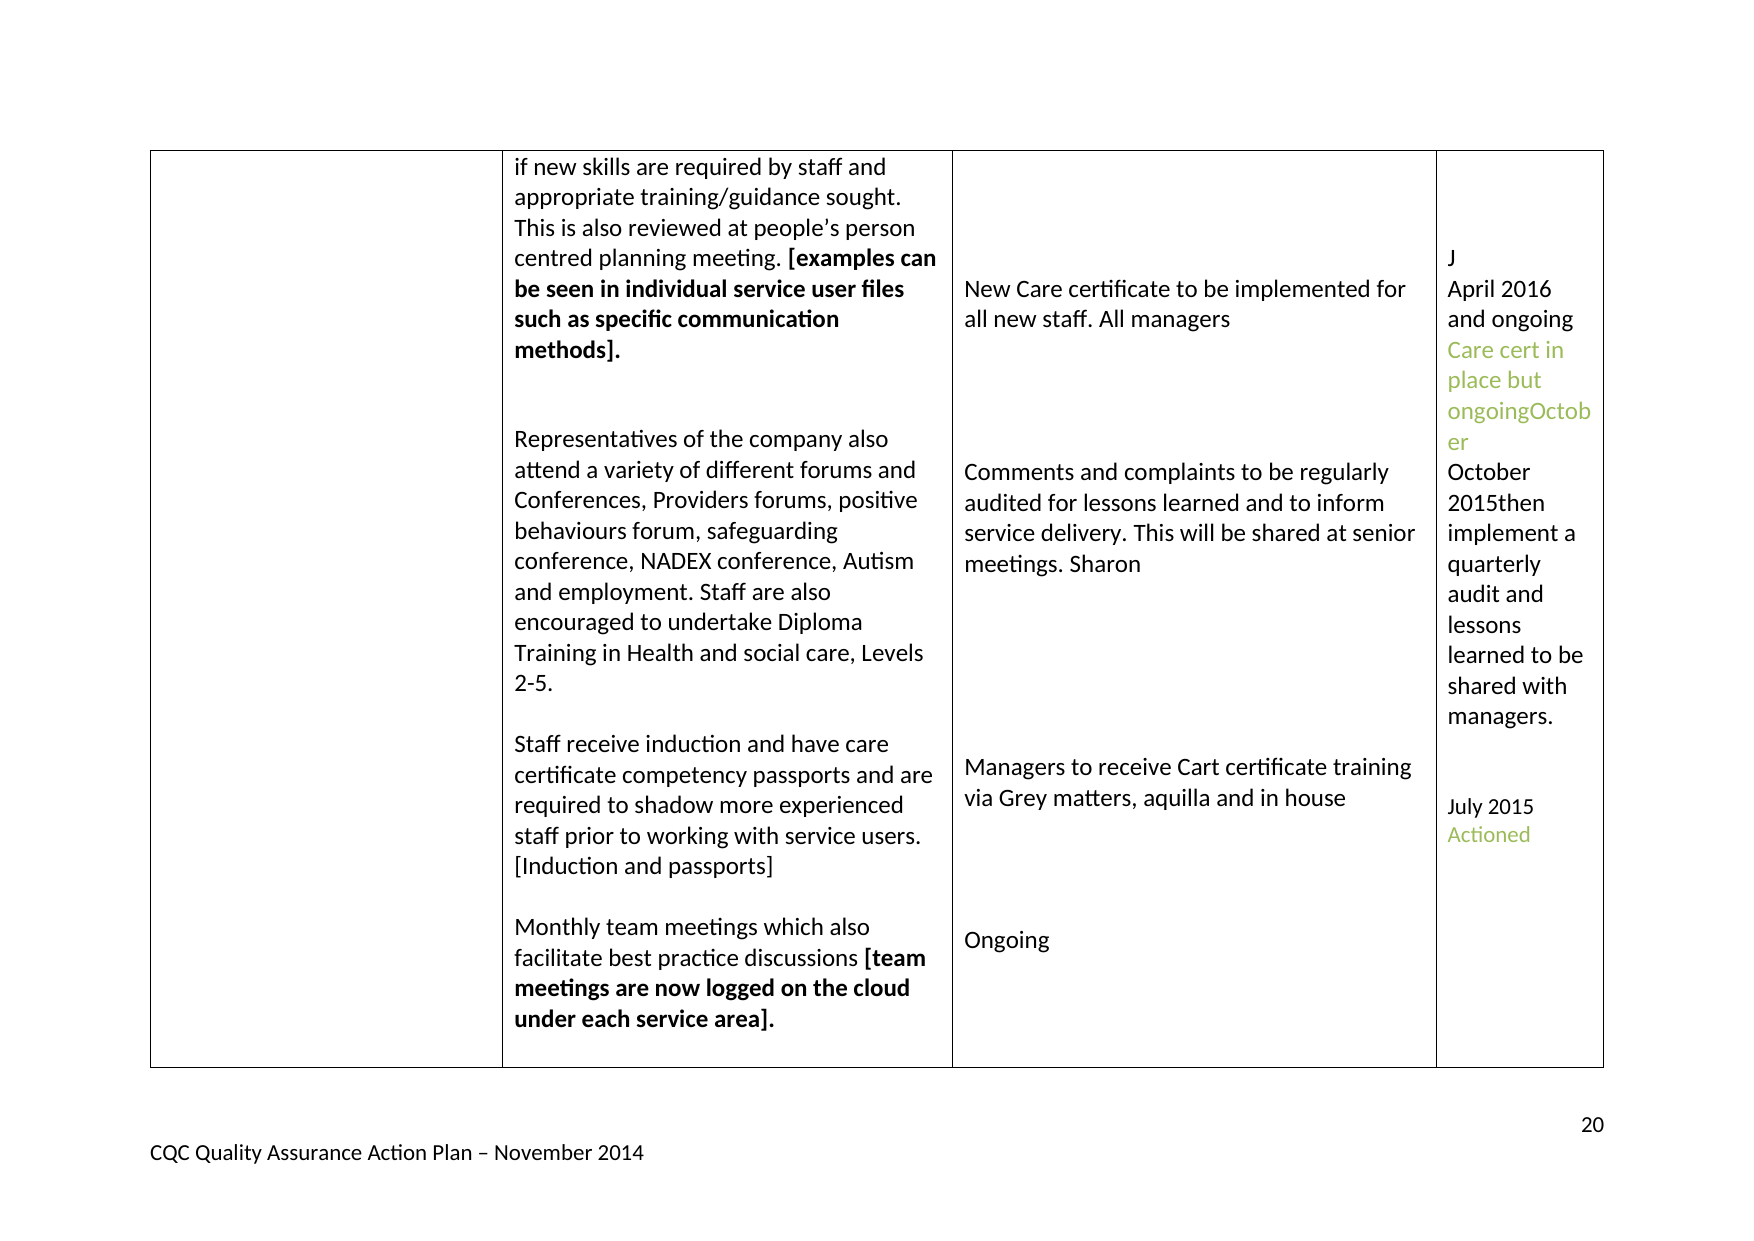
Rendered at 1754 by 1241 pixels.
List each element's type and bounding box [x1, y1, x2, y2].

table_cell [151, 151, 502, 1067]
table_cell [953, 151, 1436, 1067]
table_cell [1437, 151, 1603, 1067]
table_cell [503, 151, 952, 1067]
